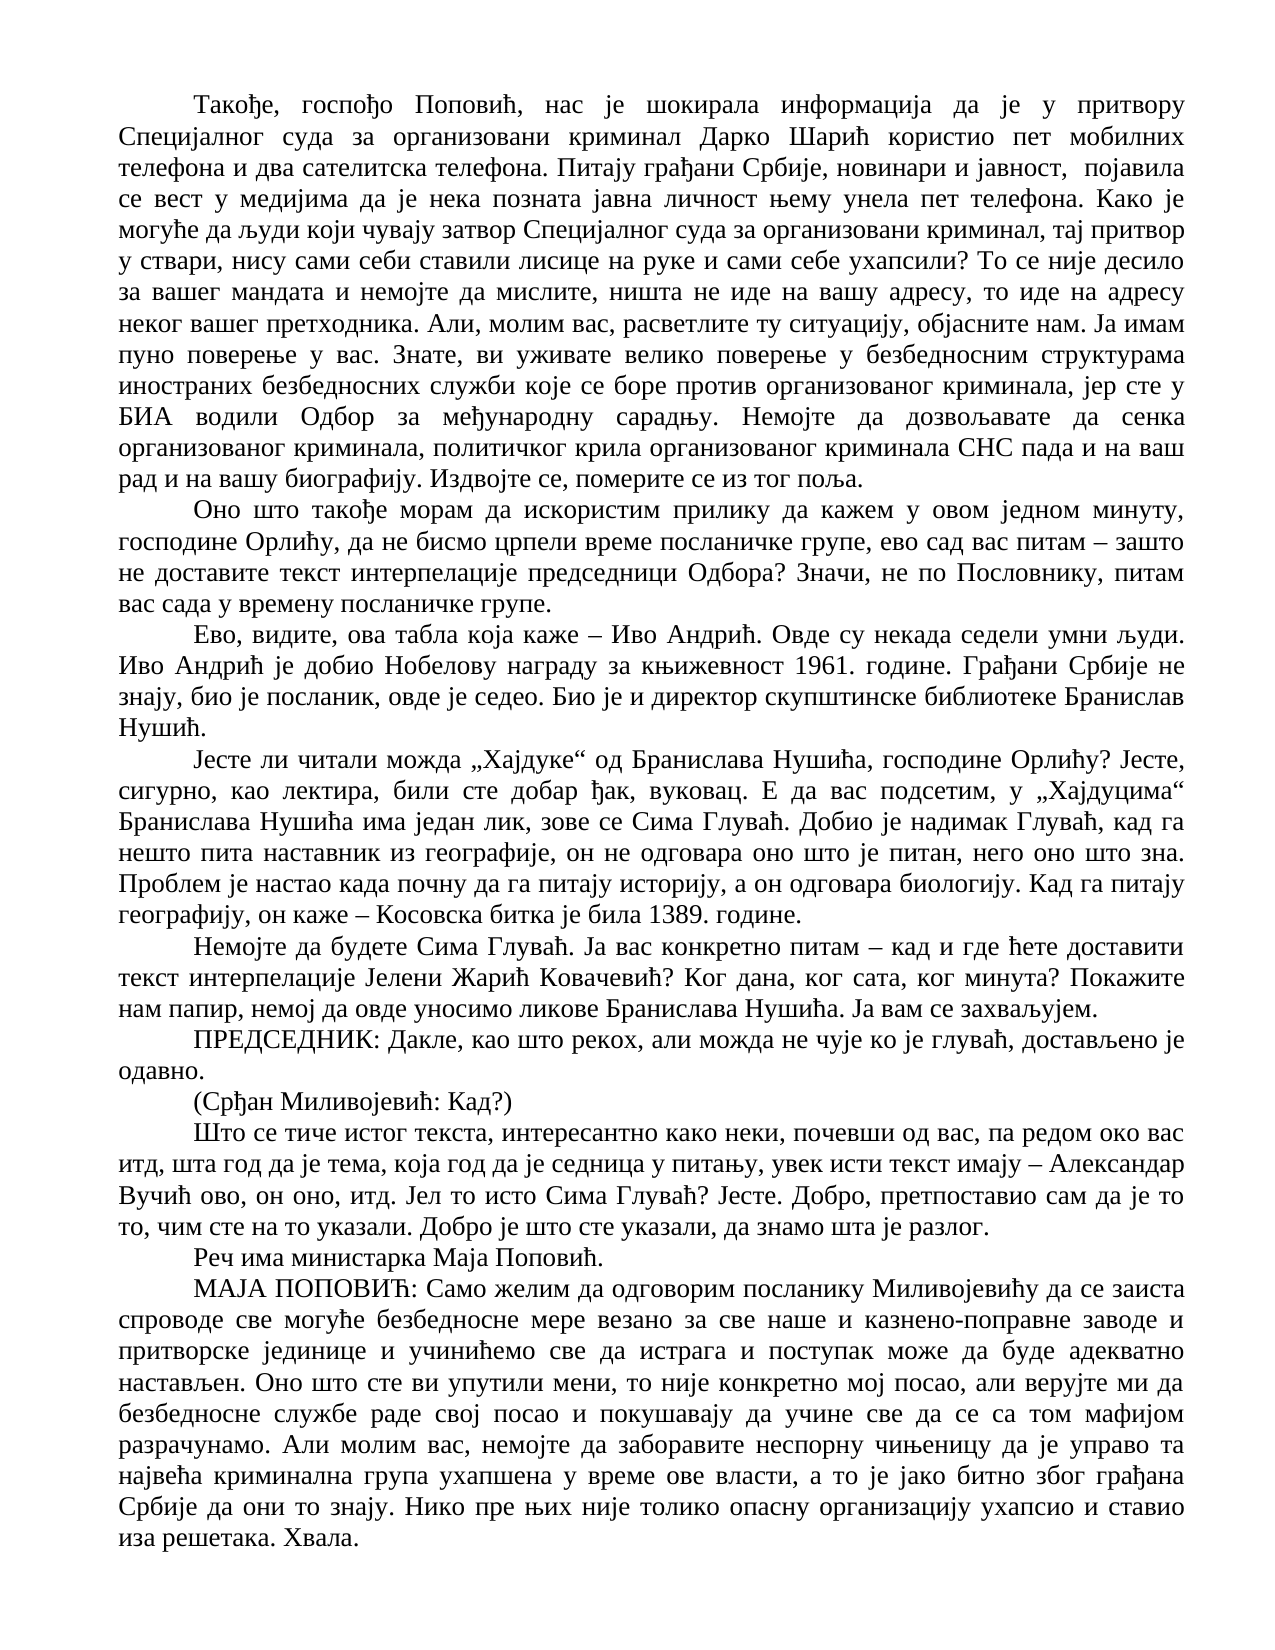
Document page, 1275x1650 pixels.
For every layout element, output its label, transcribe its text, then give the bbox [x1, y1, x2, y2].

text (Срђан Миливојевић: Кад?) [118, 1085, 1186, 1116]
text Реч има министарка Маја Поповић. [118, 1241, 1186, 1272]
text Такође, госпођо Поповић, нас је шокирала информација да је у притвору Специјалног суда за организовани криминал Дарко Шарић користио пет мобилних телефона и два сателитска телефона. Питају грађани Србије, новинари и јавност, појавила се вест у медијима да је нека позната јавна личност њему унела пет телефона. Како је могуће да људи који чувају затвор Специјалног суда за организовани криминал, тај притвор у ствари, нису сами себи ставили лисице на руке и сами себе ухапсили? То се није десило за вашег мандата и немојте да мислите, ништа не иде на вашу адресу, то иде на адресу неког вашег претходника. Али, молим вас, расветлите ту ситуацију, објасните нам. Ја имам пуно поверење у вас. Знате, ви уживате велико поверење у безбедносним структурама иностраних безбедносних служби које се боре против организованог криминала, јер сте у БИА водили Одбор за међународну сарадњу. Немојте да дозвољавате да сенка организованог криминала, политичког крила организованог криминала СНС пада и на ваш рад и на вашу биографију. Издвојте се, померите се из тог поља. [118, 89, 1186, 493]
text МАЈА ПОПОВИЋ: Само желим да одговорим посланику Миливојевићу да се заиста спроводе све могуће безбедносне мере везано за све наше и казнено-поправне заводе и притворске јединице и учинићемо све да истрага и поступак може да буде адекватно настављен. Оно што сте ви упутили мени, то није конкретно мој посао, али верујте ми да безбедносне службе раде свој посао и покушавају да учине све да се са том мафијом разрачунамо. Али молим вас, немојте да заборавите неспорну чињеницу да је управо та највећа криминална група ухапшена у време ове власти, а то је јако битно због грађана Србије да они то знају. Нико пре њих није толико опасну организацију ухапсио и ставио иза решетака. Хвала. [118, 1272, 1186, 1552]
text Што се тиче истог текста, интересантно како неки, почевши од вас, па редом око вас итд, шта год да је тема, која год да је седница у питању, увек исти текст имају – Александар Вучић ово, он оно, итд. Јел то исто Сима Глуваћ? Јесте. Добро, претпоставио сам да је то то, чим сте на то указали. Добро је што сте указали, да знамо шта је разлог. [118, 1116, 1186, 1241]
text Немојте да будете Сима Глуваћ. Ја вас конкретно питам – кад и где ћете доставити текст интерпелације Јелени Жарић Ковачевић? Ког дана, ког сата, ког минута? Покажите нам папир, немој да овде уносимо ликове Бранислава Нушића. Ја вам се захваљујем. [118, 929, 1186, 1023]
text Јесте ли читали можда „Хајдуке“ од Бранислава Нушића, господине Орлићу? Јесте, сигурно, као лектира, били сте добар ђак, вуковац. Е да вас подсетим, у „Хајдуцима“ Бранислава Нушића има један лик, зове се Сима Глуваћ. Добио је надимак Глуваћ, кад га нешто пита наставник из географије, он не одговара оно што је питан, него оно што зна. Проблем је настао када почну да га питају историју, а он одговара биологију. Кад га питају географију, он каже – Косовска битка је била 1389. године. [118, 743, 1186, 929]
text ПРЕДСЕДНИК: Дакле, као што рекох, али можда не чује ко је глуваћ, достављено је одавно. [118, 1023, 1186, 1085]
text Ево, видите, ова табла која каже – Иво Андрић. Овде су некада седели умни људи. Иво Андрић је добио Нобелову награду за књижевност 1961. године. Грађани Србије не знају, био је посланик, овде је седео. Био је и директор скупштинске библиотеке Бранислав Нушић. [118, 618, 1186, 743]
text Оно што такође морам да искористим прилику да кажем у овом једном минуту, господине Орлићу, да не бисмо црпели време посланичке групе, ево сад вас питам – зашто не доставите текст интерпелације председници Одбора? Значи, не по Пословнику, питам вас сада у времену посланичке групе. [118, 493, 1186, 618]
